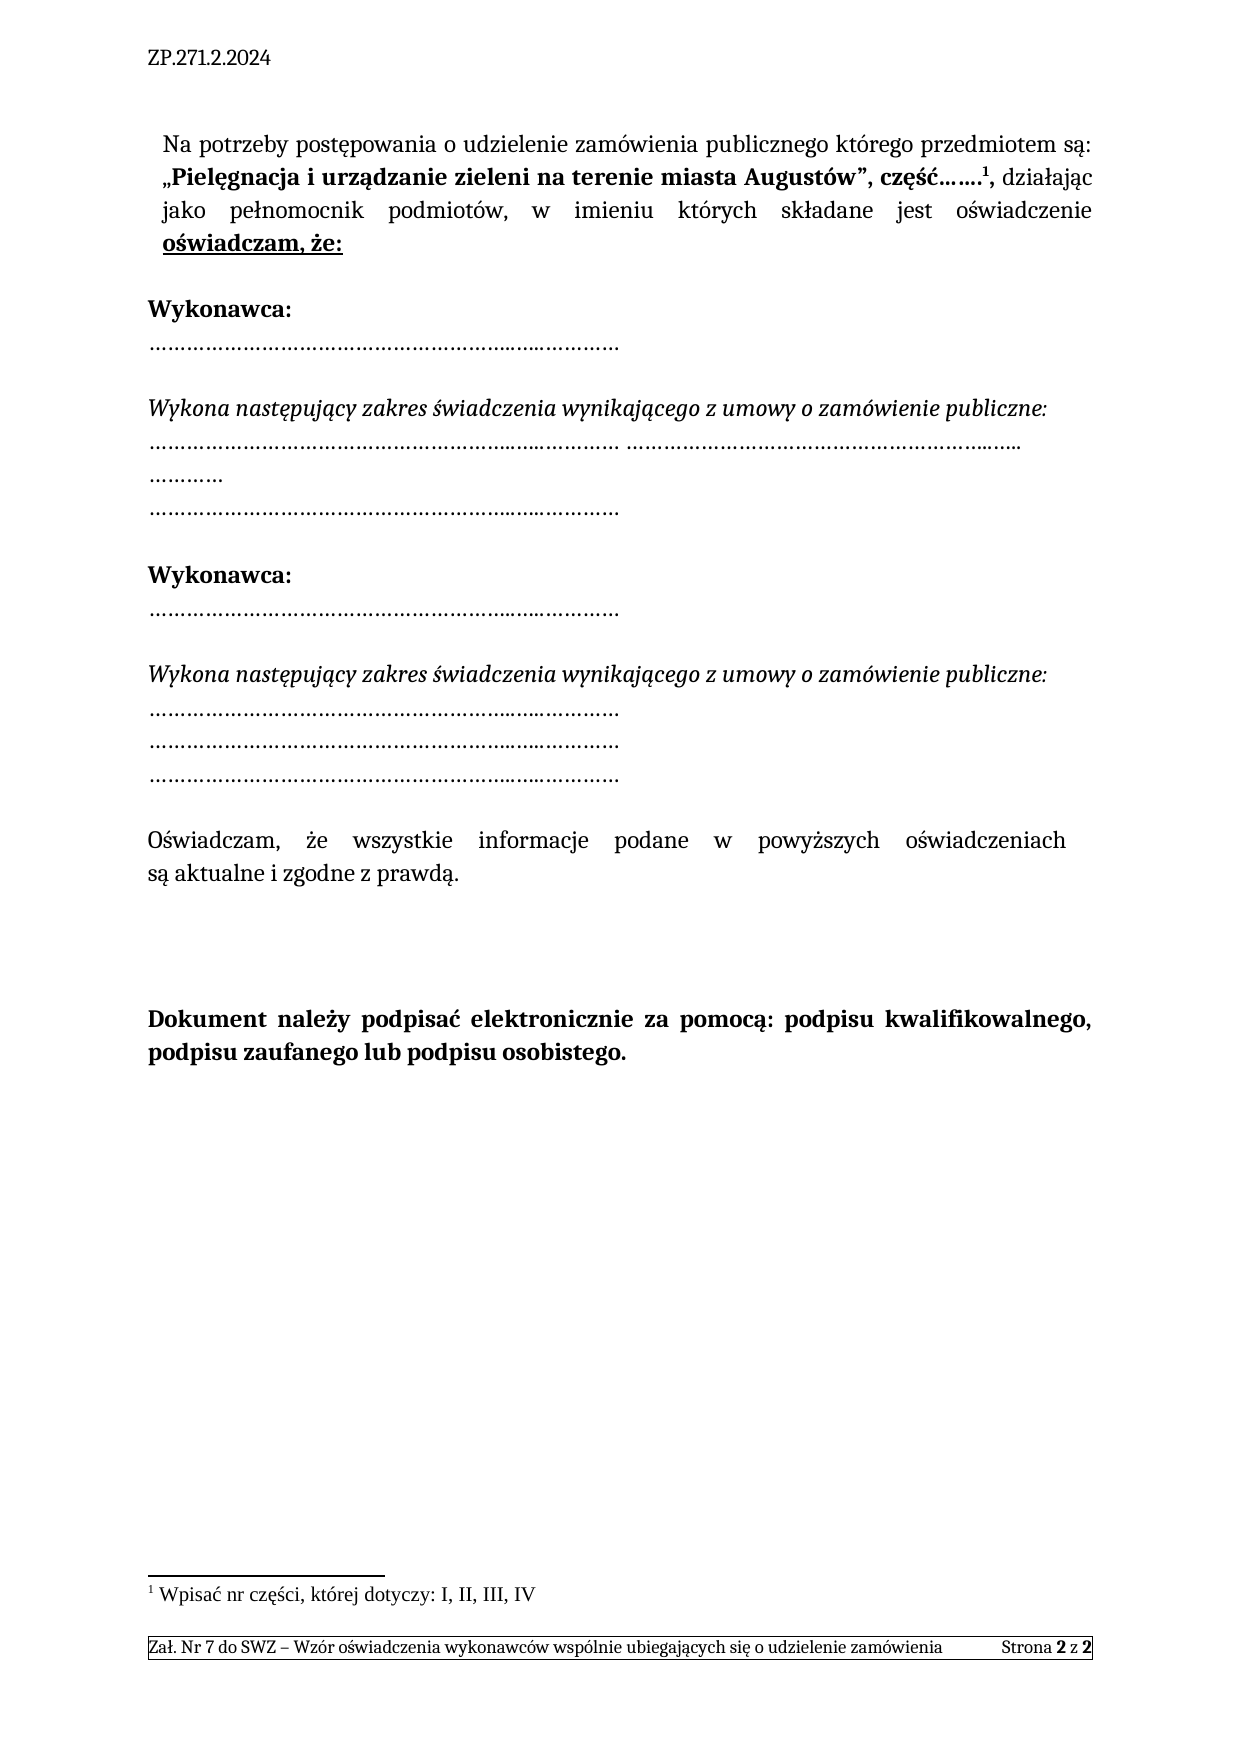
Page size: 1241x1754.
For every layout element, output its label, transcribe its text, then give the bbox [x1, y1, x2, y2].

list Na potrzeby postępowania o udzielenie zamówienia publicznego którego przedmiotem są: „Pielęgnacja i urządzanie zieleni na terenie miasta Augustów”, część……., działając jako pełnomocnik podmiotów, w imieniu których składane jest oświadczenie oświadczam, że: [162, 130, 1093, 258]
text Dokument należy podpisać elektronicznie za pomocą: podpisu kwalifikowalnego, podpisu zaufanego lub podpisu osobistego. [148, 1004, 1093, 1066]
text …………………………………………………..…..………… [148, 328, 651, 357]
text Wykonawca: [148, 561, 1093, 590]
text …………………………………………………..…..………… [148, 759, 651, 788]
text Wykonawca: [148, 295, 651, 324]
text Oświadczam, że wszystkie informacje podane w powyższych oświadczeniach są aktualne i zgodne z prawdą. [148, 826, 1093, 887]
text …………………………………………………..…..………… …………………………………………………..…..………… [148, 427, 1093, 489]
text Wykona następujący zakres świadczenia wynikającego z umowy o zamówienie publiczne: [148, 394, 1093, 423]
text …………………………………………………..…..………… [148, 493, 1093, 522]
text …………………………………………………..…..………… [148, 726, 651, 755]
text …………………………………………………..…..………… [148, 594, 651, 623]
text …………………………………………………..…..………… [148, 693, 651, 722]
text Wykona następujący zakres świadczenia wynikającego z umowy o zamówienie publiczne: [148, 660, 1093, 689]
